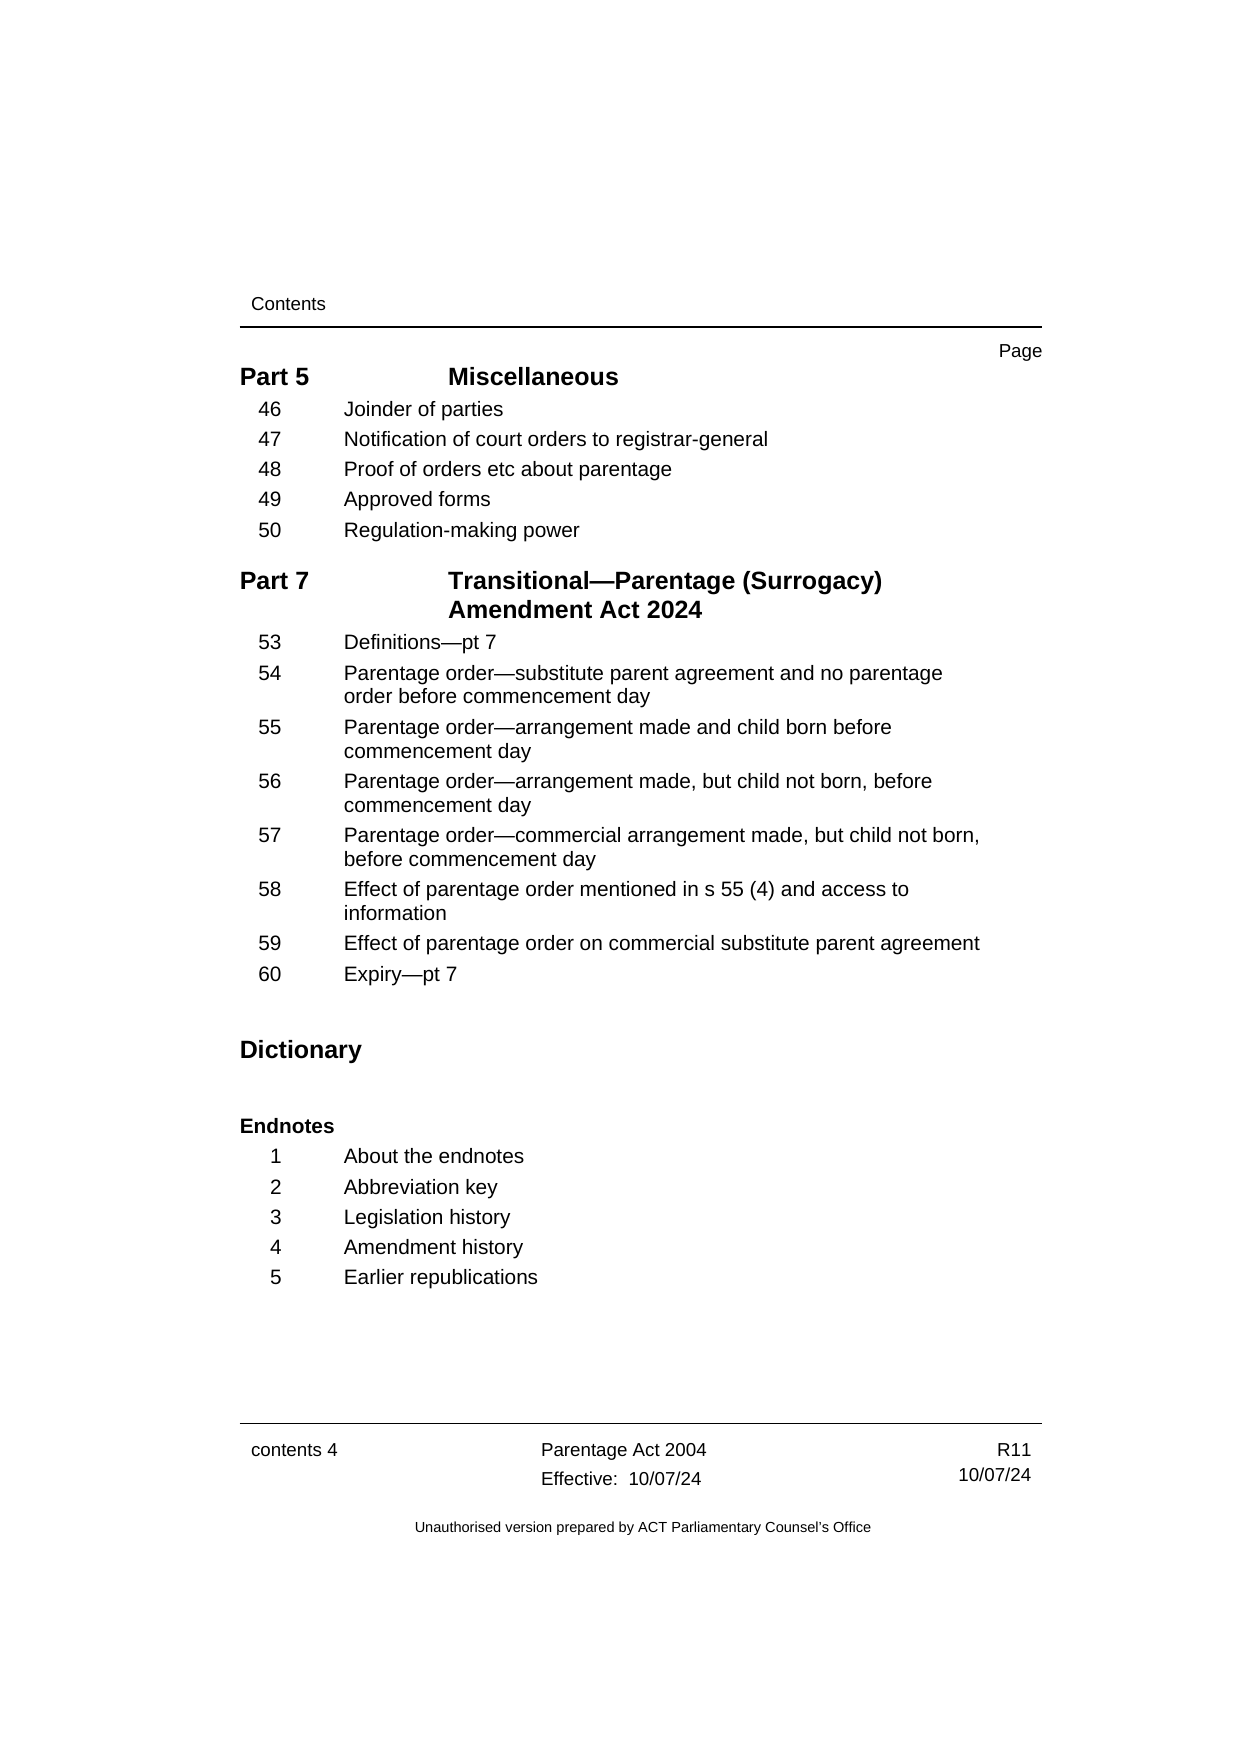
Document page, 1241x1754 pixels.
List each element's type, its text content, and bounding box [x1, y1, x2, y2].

text 50 Regulation-making power 40 [239, 517, 996, 541]
text 49 Approved forms 40 [239, 487, 996, 511]
text 53 Definitions—pt 7 41 [239, 630, 996, 654]
text 54 Parentage order—substitute parent agreement and no parentage order before commencement day 41 [239, 660, 996, 708]
text 58 Effect of parentage order mentioned in s 55 (4) and access to information 45 [239, 877, 996, 925]
text 5 Earlier republications 57 [239, 1265, 996, 1289]
text 56 Parentage order—arrangement made, but child not born, before commencement day 43 [239, 769, 996, 817]
text 57 Parentage order—commercial arrangement made, but child not born, before commencement day 44 [239, 823, 996, 871]
text Endnotes 49 [239, 1114, 996, 1138]
text 46 Joinder of parties 39 [239, 397, 996, 421]
text 48 Proof of orders etc about parentage 39 [239, 457, 996, 481]
text 3 Legislation history 50 [239, 1205, 996, 1229]
text Part 5 Miscellaneous 39 [239, 362, 996, 390]
text 55 Parentage order—arrangement made and child born before commencement day 42 [239, 714, 996, 762]
text 47 Notification of court orders to registrar-general 39 [239, 427, 996, 451]
text 60 Expiry—pt 7 46 [239, 961, 996, 985]
text 59 Effect of parentage order on commercial substitute parent agreement 46 [239, 931, 996, 955]
text Dictionary 47 [239, 1035, 996, 1064]
text Part 7 Transitional—Parentage (Surrogacy) Amendment Act 2024 41 [239, 566, 996, 624]
text 1 About the endnotes 49 [239, 1144, 996, 1168]
text 4 Amendment history 52 [239, 1235, 996, 1259]
text 2 Abbreviation key 49 [239, 1174, 996, 1198]
